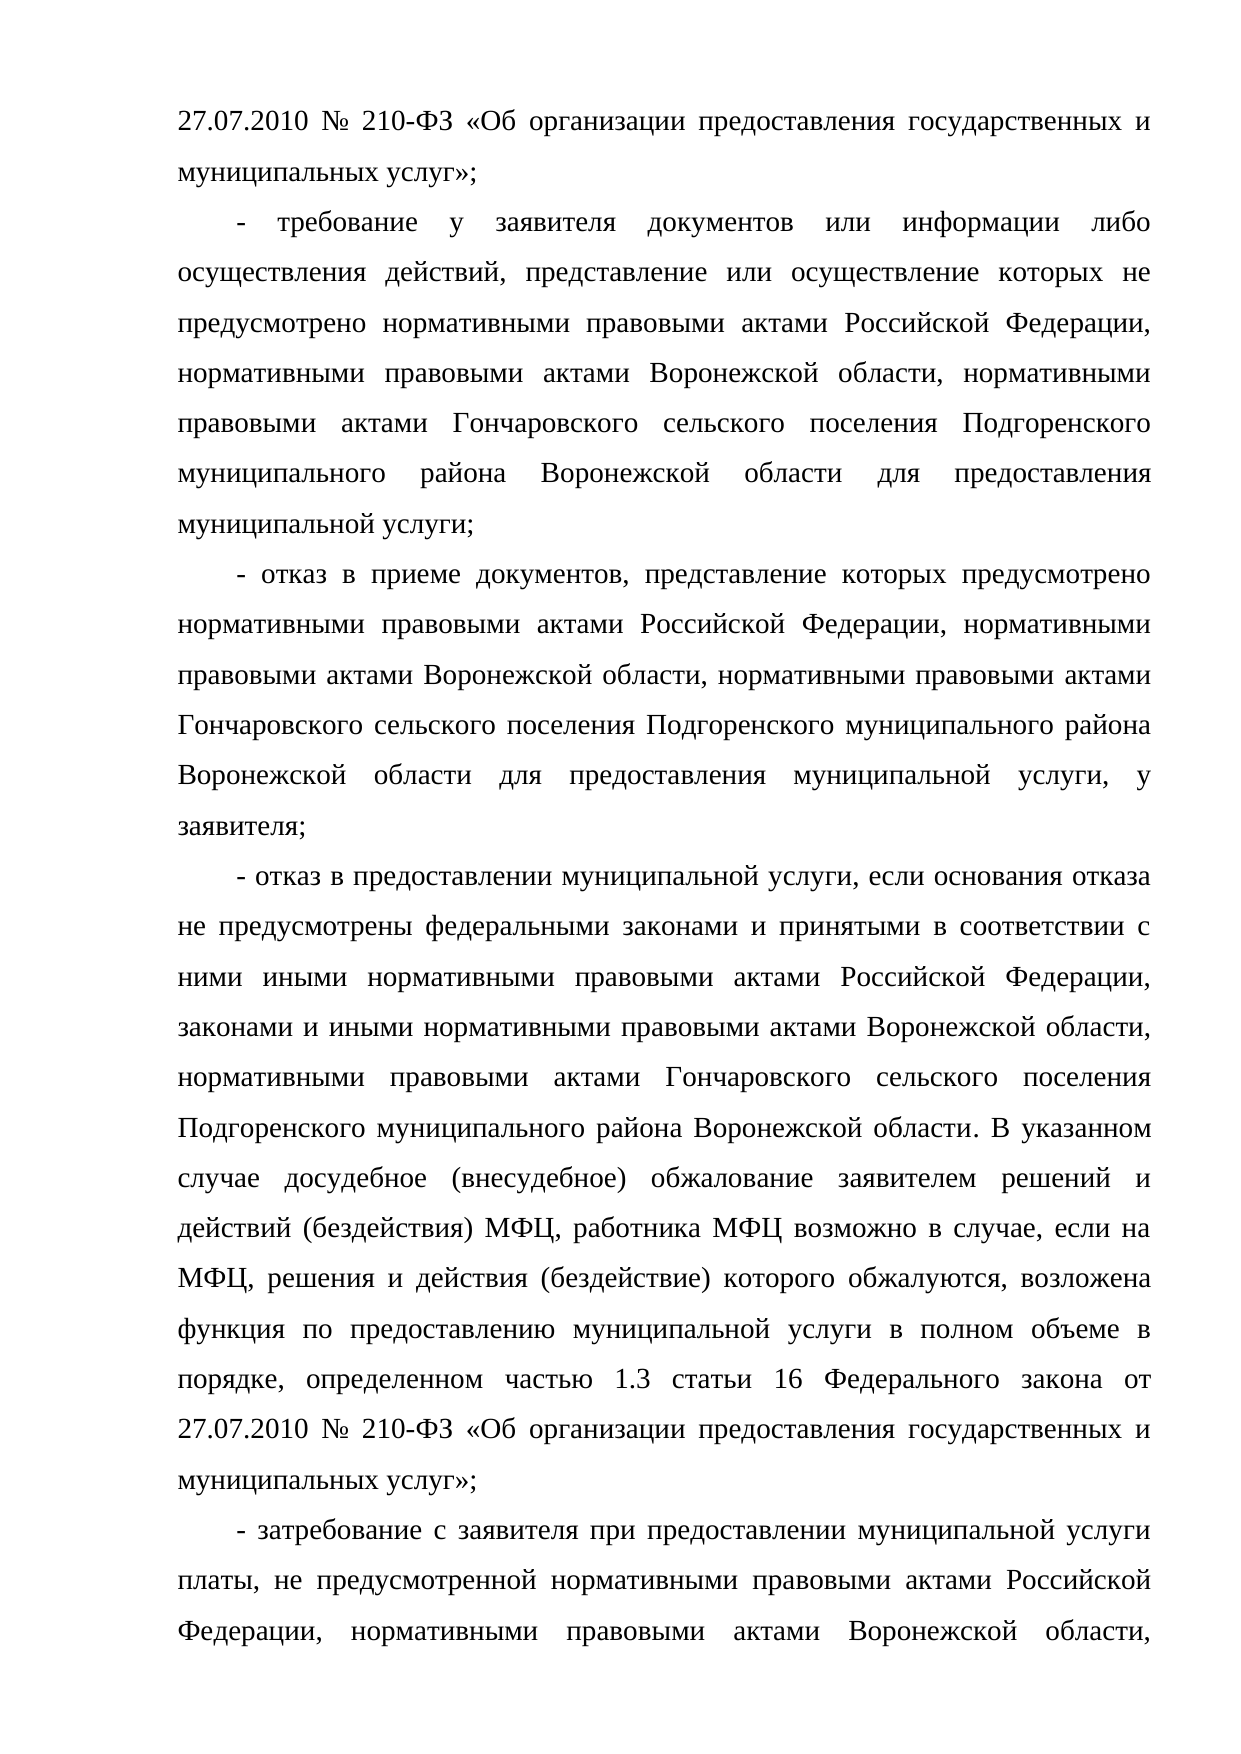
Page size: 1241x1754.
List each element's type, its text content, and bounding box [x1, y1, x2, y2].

text - отказ в приеме документов, представление которых предусмотрено нормативными правовыми актами Российской Федерации, нормативными правовыми актами Воронежской области, нормативными правовыми актами Гончаровского сельского поселения Подгоренского муниципального района Воронежской области для предоставления муниципальной услуги, у заявителя; [177, 556, 1152, 841]
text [177, 103, 1152, 187]
text - отказ в предоставлении муниципальной услуги, если основания отказа не предусмотрены федеральными законами и принятыми в соответствии с ними иными нормативными правовыми актами Российской Федерации, законами и иными нормативными правовыми актами Воронежской области, нормативными правовыми актами Гончаровского сельского поселения Подгоренского муниципального района Воронежской области. В указанном случае досудебное (внесудебное) обжалование заявителем решений и действий (бездействия) МФЦ, работника МФЦ возможно в случае, если на МФЦ, решения и действия (бездействие) которого обжалуются, возложена функция по предоставлению муниципальной услуги в полном объеме в порядке, определенном частью 1.3 статьи 16 Федерального закона от 27.07.2010 № 210-ФЗ «Об организации предоставления государственных и муниципальных услуг»; [177, 858, 1152, 1495]
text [177, 1512, 1152, 1646]
text - требование у заявителя документов или информации либо осуществления действий, представление или осуществление которых не предусмотрено нормативными правовыми актами Российской Федерации, нормативными правовыми актами Воронежской области, нормативными правовыми актами Гончаровского сельского поселения Подгоренского муниципального района Воронежской области для предоставления муниципальной услуги; [177, 204, 1152, 539]
